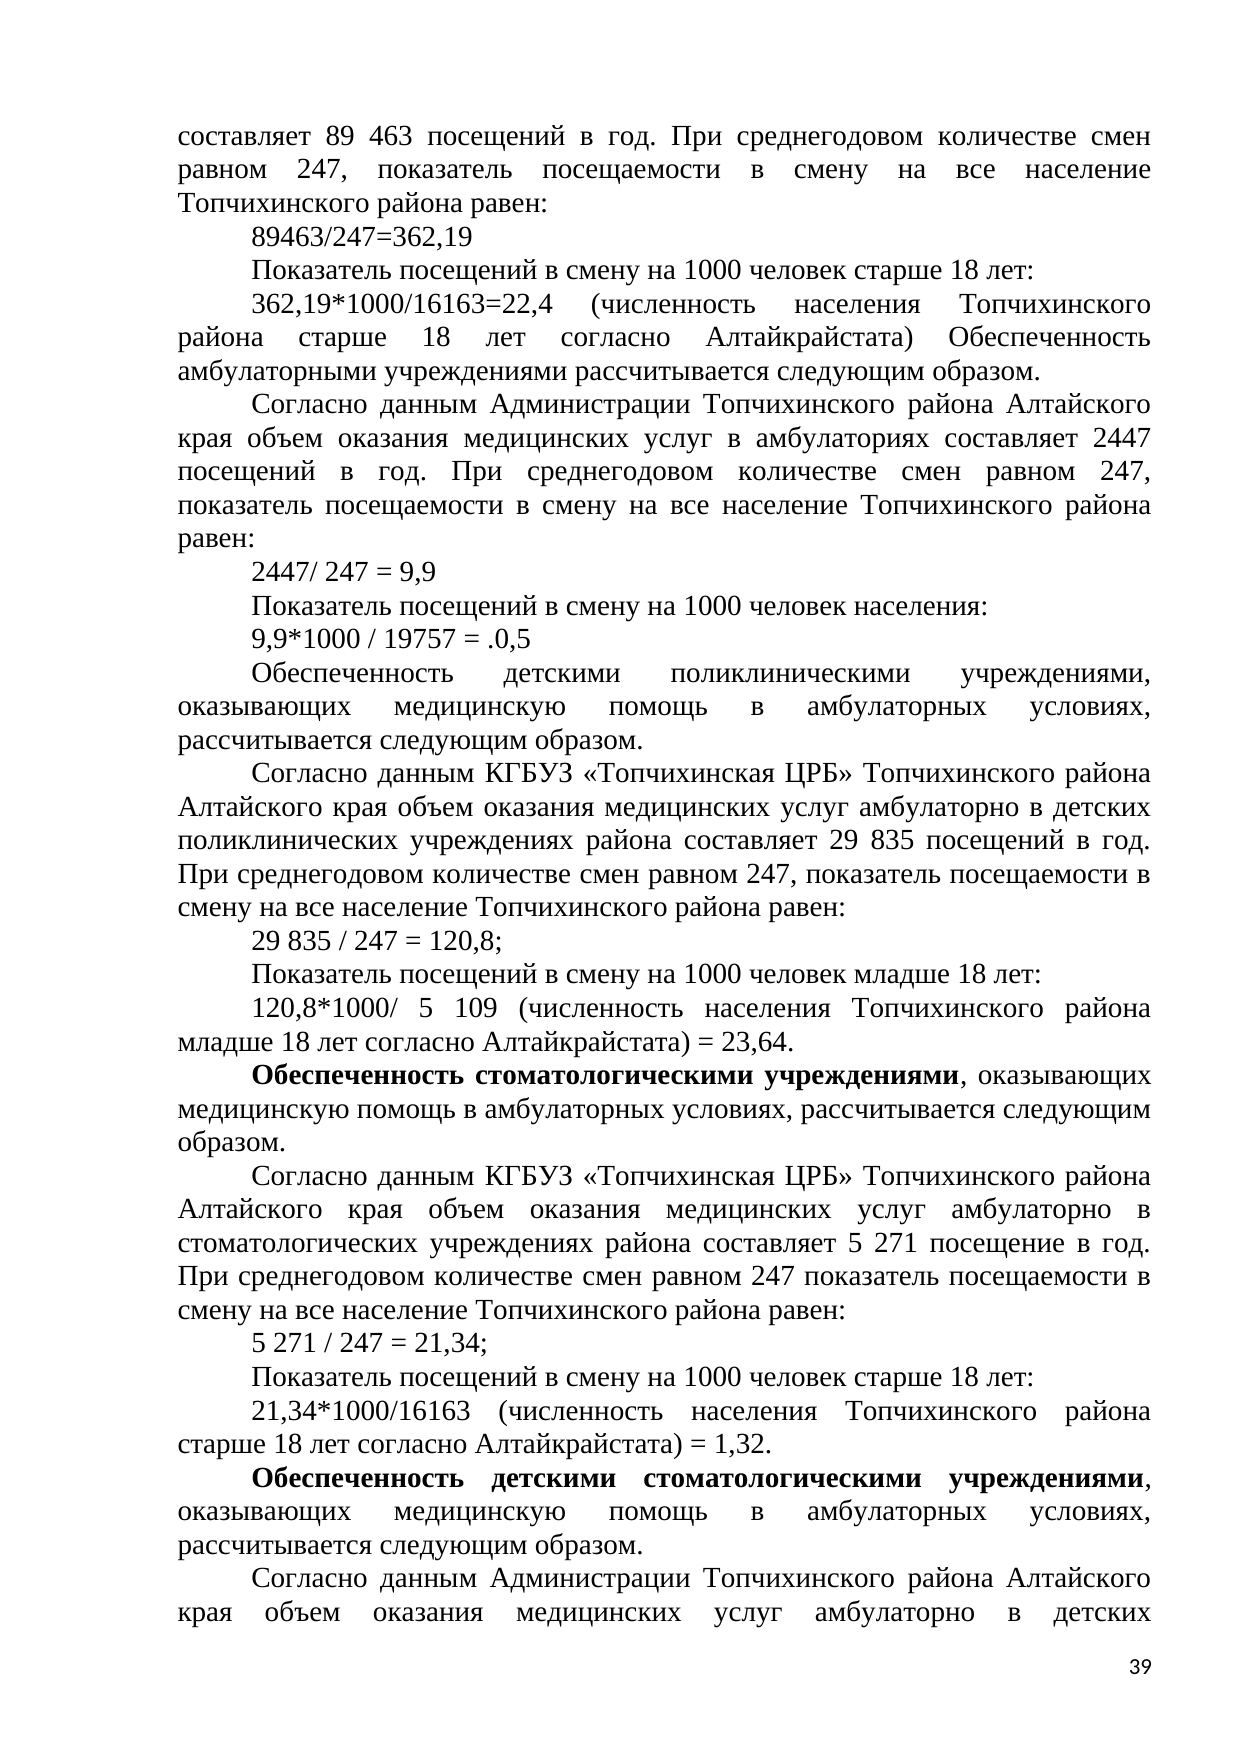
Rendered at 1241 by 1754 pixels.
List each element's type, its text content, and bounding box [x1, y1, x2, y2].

text 29 835 / 247 = 120,8; [177, 923, 1152, 957]
text 9,9*1000 / 19757 = .0,5 [177, 621, 1152, 655]
text 21,34*1000/16163 (численность населения Топчихинского района старше 18 лет согласно Алтайкрайстата) = 1,32. [177, 1393, 1152, 1460]
text 120,8*1000/ 5 109 (численность населения Топчихинского района младше 18 лет согласно Алтайкрайстата) = 23,64. [177, 990, 1152, 1057]
text 5 271 / 247 = 21,34; [177, 1326, 1152, 1359]
text Показатель посещений в смену на 1000 человек старше 18 лет: [177, 252, 1152, 286]
text Показатель посещений в смену на 1000 человек младше 18 лет: [177, 957, 1152, 990]
text Обеспеченность детскими поликлиническими учреждениями, оказывающих медицинскую помощь в амбулаторных условиях, рассчитывается следующим образом. [177, 655, 1152, 755]
text Обеспеченность детскими стоматологическими учреждениями, оказывающих медицинскую помощь в амбулаторных условиях, рассчитывается следующим образом. [177, 1460, 1152, 1560]
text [177, 1560, 1152, 1627]
text 362,19*1000/16163=22,4 (численность населения Топчихинского района старше 18 лет согласно Алтайкрайстата) Обеспеченность амбулаторными учреждениями рассчитывается следующим образом. [177, 286, 1152, 386]
text 89463/247=362,19 [177, 219, 1152, 252]
text Обеспеченность стоматологическими учреждениями, оказывающих медицинскую помощь в амбулаторных условиях, рассчитывается следующим образом. [177, 1057, 1152, 1158]
text Показатель посещений в смену на 1000 человек старше 18 лет: [177, 1359, 1152, 1393]
text Согласно данным КГБУЗ «Топчихинская ЦРБ» Топчихинского района Алтайского края объем оказания медицинских услуг амбулаторно в детских поликлинических учреждениях района составляет 29 835 посещений в год. При среднегодовом количестве смен равном 247, показатель посещаемости в смену на все население Топчихинского района равен: [177, 755, 1152, 923]
text Показатель посещений в смену на 1000 человек населения: [177, 588, 1152, 621]
text 2447/ 247 = 9,9 [177, 554, 1152, 588]
text Согласно данным Администрации Топчихинского района Алтайского края объем оказания медицинских услуг в амбулаториях составляет 2447 посещений в год. При среднегодовом количестве смен равном 247, показатель посещаемости в смену на все население Топчихинского района равен: [177, 386, 1152, 554]
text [177, 118, 1152, 219]
text Согласно данным КГБУЗ «Топчихинская ЦРБ» Топчихинского района Алтайского края объем оказания медицинских услуг амбулаторно в стоматологических учреждениях района составляет 5 271 посещение в год. При среднегодовом количестве смен равном 247 показатель посещаемости в смену на все население Топчихинского района равен: [177, 1158, 1152, 1326]
